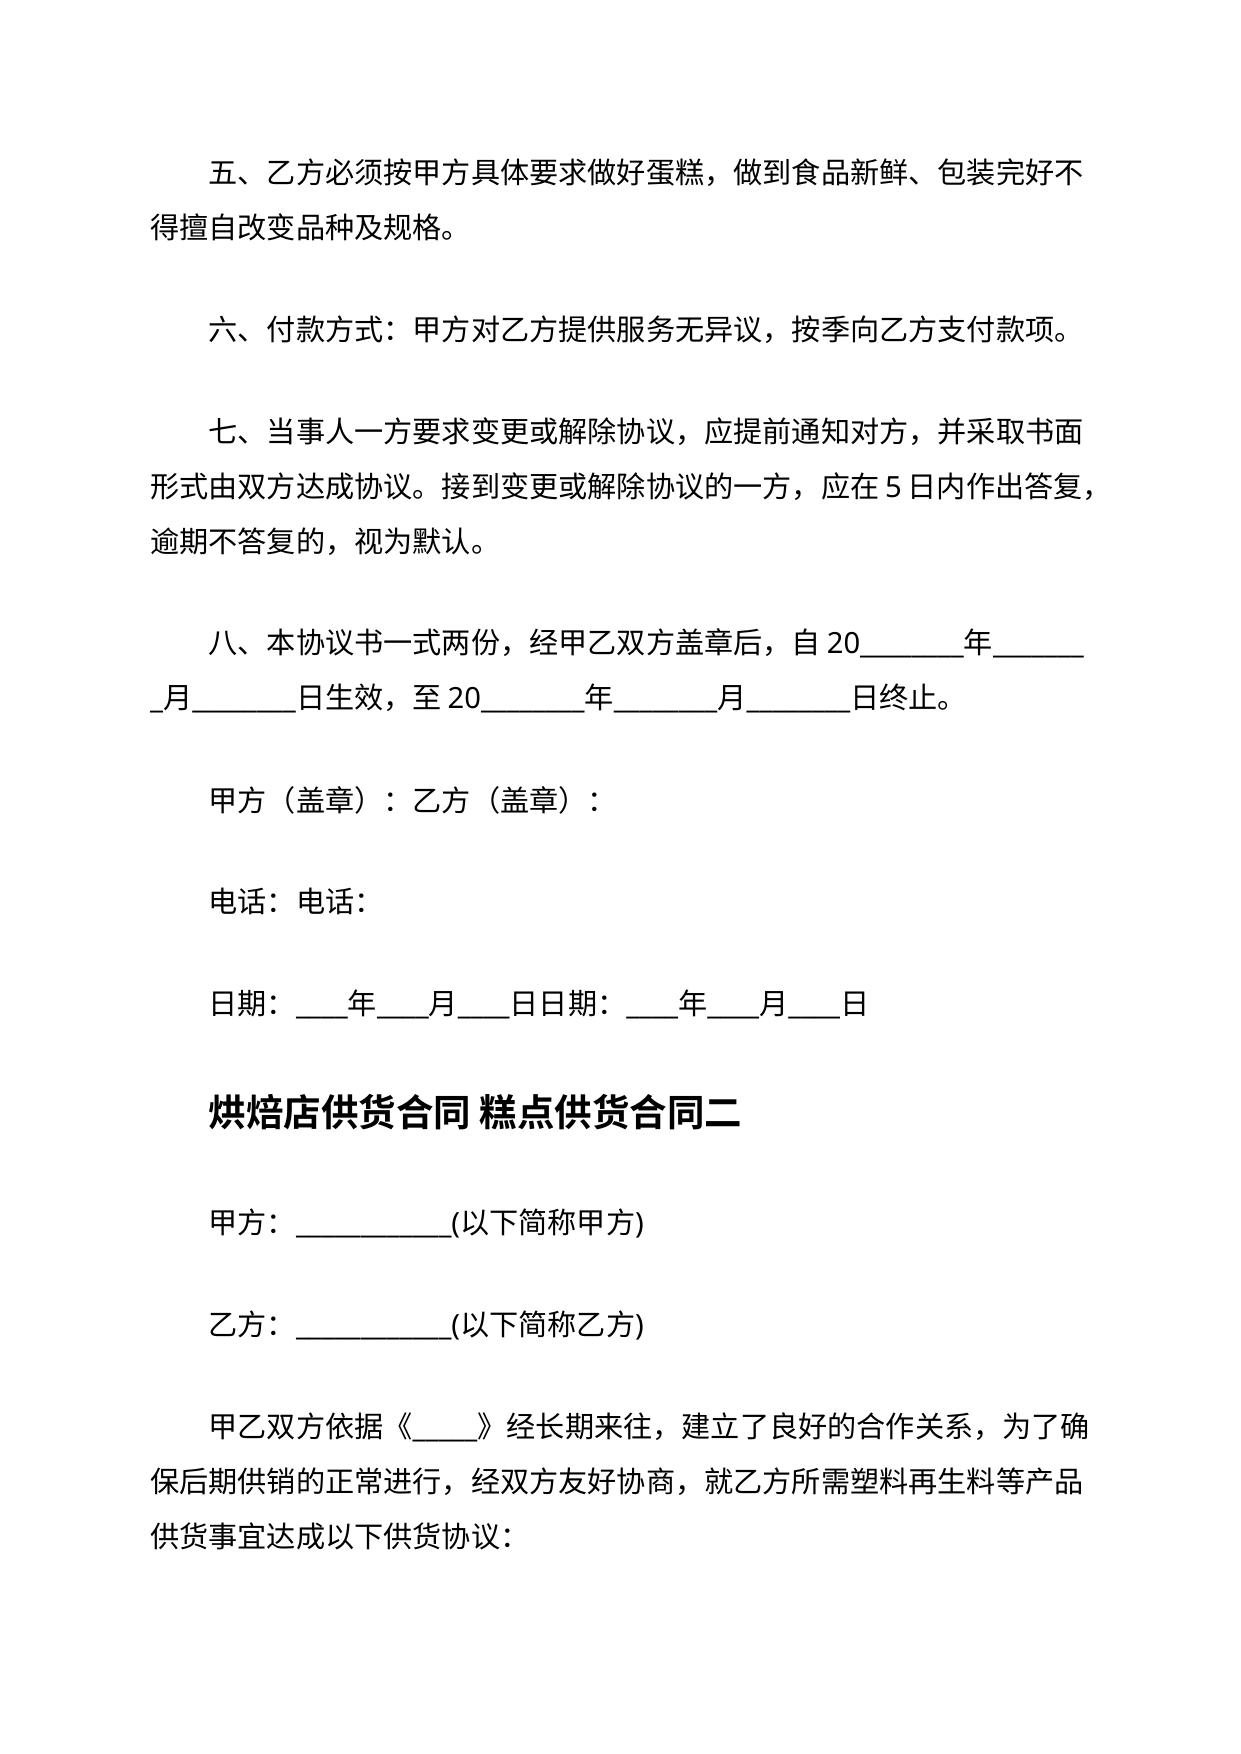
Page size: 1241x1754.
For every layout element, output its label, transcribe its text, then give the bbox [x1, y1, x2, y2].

text 七、当事人一方要求变更或解除协议，应提前通知对方，并采取书面形式由双方达成协议。接到变更或解除协议的一方，应在5日内作出答复，逾期不答复的，视为默认。 [150, 408, 1090, 561]
text 六、付款方式：甲方对乙方提供服务无异议，按季向乙方支付款项。 [150, 307, 1090, 349]
text 甲乙双方依据《_____》经长期来往，建立了良好的合作关系，为了确保后期供销的正常进行，经双方友好协商，就乙方所需塑料再生料等产品供货事宜达成以下供货协议： [150, 1404, 1090, 1556]
text 五、乙方必须按甲方具体要求做好蛋糕，做到食品新鲜、包装完好不得擅自改变品种及规格。 [150, 150, 1090, 247]
text 八、本协议书一式两份，经甲乙双方盖章后，自20________年________月________日生效，至20________年________月________日终止。 [150, 620, 1090, 717]
text 电话：电话： [150, 879, 1090, 921]
text 烘焙店供货合同 糕点供货合同二 [150, 1083, 1090, 1137]
text 乙方：____________(以下简称乙方) [150, 1302, 1090, 1344]
text 日期：____年____月____日日期：____年____月____日 [150, 981, 1090, 1023]
text 甲方（盖章）：乙方（盖章）： [150, 777, 1090, 819]
text 甲方：____________(以下简称甲方) [150, 1200, 1090, 1242]
